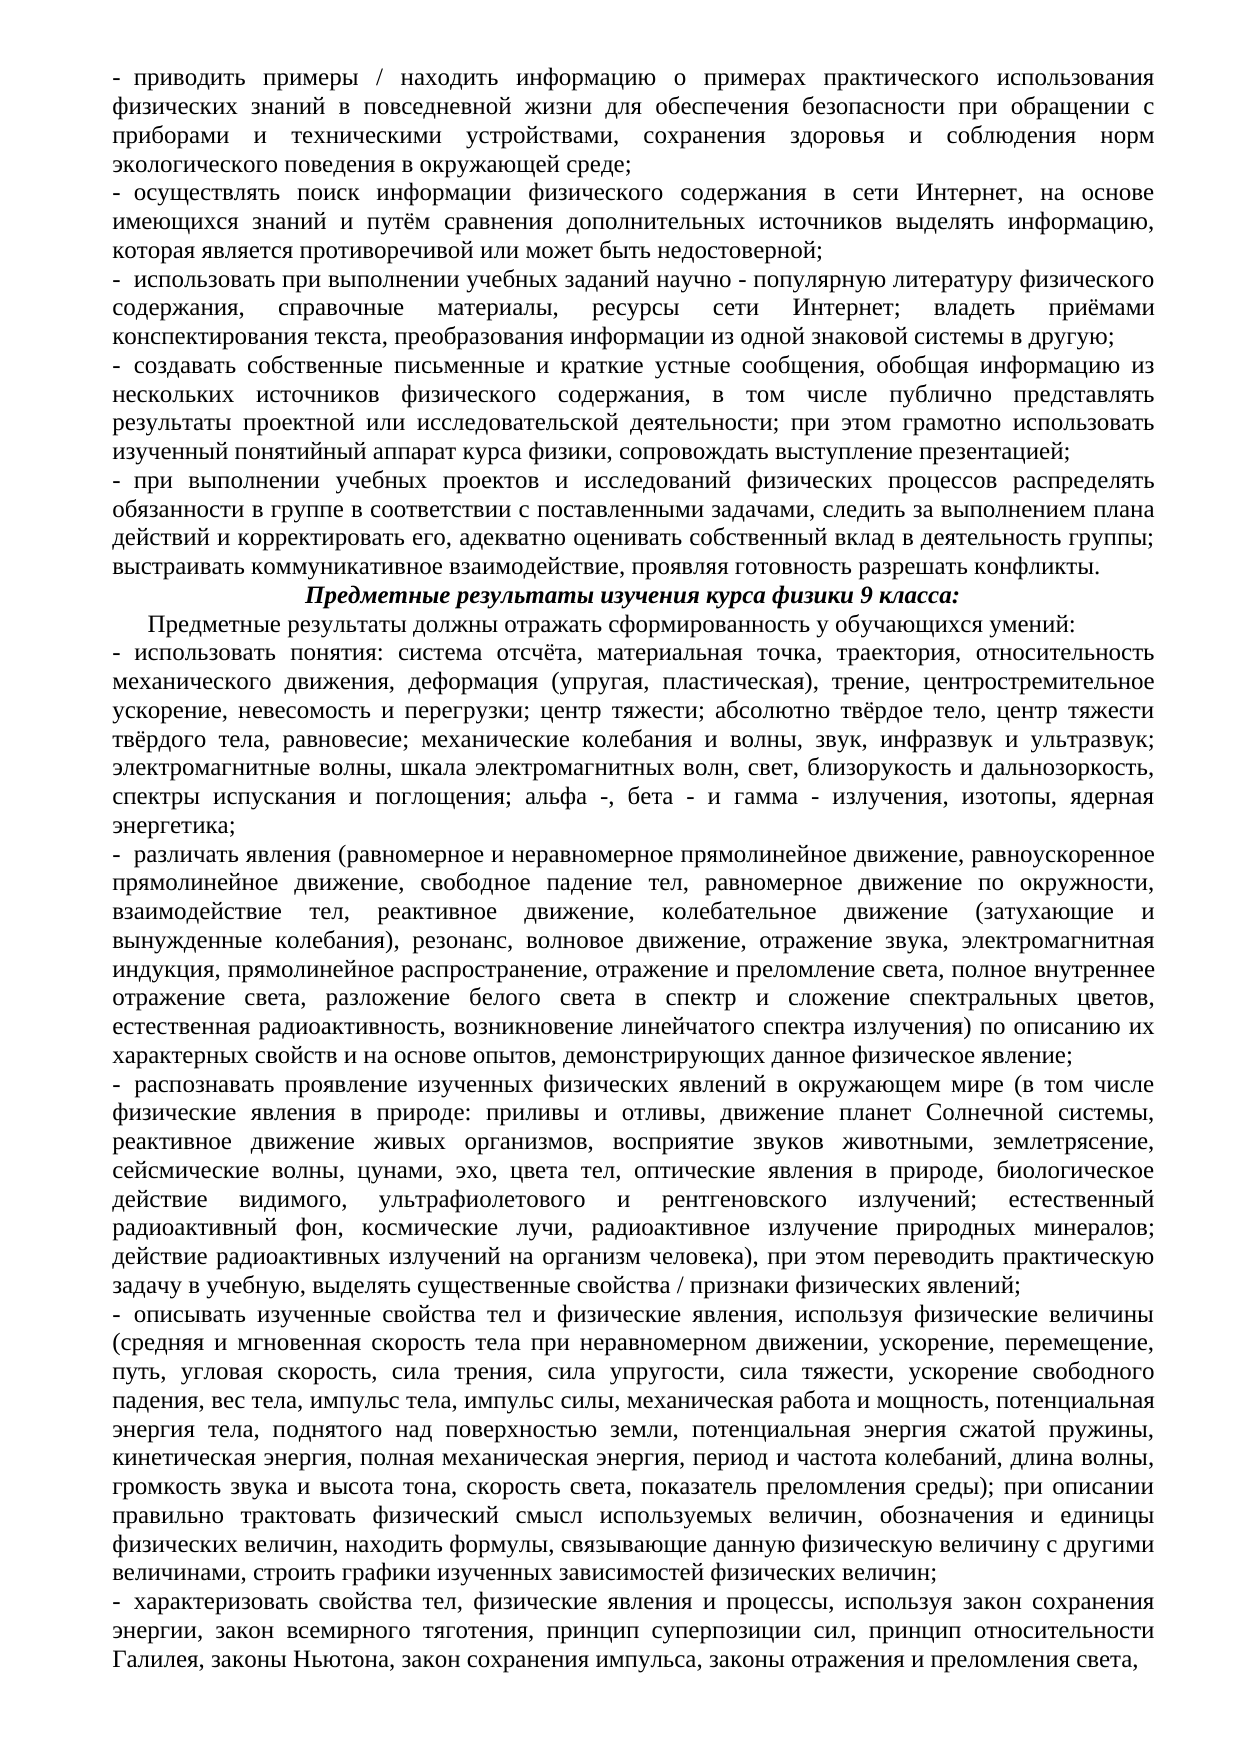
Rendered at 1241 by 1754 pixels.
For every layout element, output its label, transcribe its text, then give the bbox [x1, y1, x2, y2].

list различать явления (равномерное и неравномерное прямолинейное движение, равноускоренное прямолинейное движение, свободное падение тел, равномерное движение по окружности, взаимодействие тел, реактивное движение, колебательное движение (затухающие и вынужденные колебания), резонанс, волновое движение, отражение звука, электромагнитная индукция, прямолинейное распространение, отражение и преломление света, полное внутреннее отражение света, разложение белого света в спектр и сложение спектральных цветов, естественная радиоактивность, возникновение линейчатого спектра излучения) по описанию их характерных свойств и на основе опытов, демонстрирующих данное физическое явление; [112, 839, 1156, 1069]
list приводить примеры / находить информацию о примерах практического использования физических знаний в повседневной жизни для обеспечения безопасности при обращении с приборами и техническими устройствами, сохранения здоровья и соблюдения норм экологического поведения в окружающей среде; [112, 62, 1156, 177]
list осуществлять поиск информации физического содержания в сети Интернет, на основе имеющихся знаний и путём сравнения дополнительных источников выделять информацию, которая является противоречивой или может быть недостоверной; [112, 177, 1156, 264]
list описывать изученные свойства тел и физические явления, используя физические величины (средняя и мгновенная скорость тела при неравномерном движении, ускорение, перемещение, путь, угловая скорость, сила трения, сила упругости, сила тяжести, ускорение свободного падения, вес тела, импульс тела, импульс силы, механическая работа и мощность, потенциальная энергия тела, поднятого над поверхностью земли, потенциальная энергия сжатой пружины, кинетическая энергия, полная механическая энергия, период и частота колебаний, длина волны, громкость звука и высота тона, скорость света, показатель преломления среды); при описании правильно трактовать физический смысл используемых величин, обозначения и единицы физических величин, находить формулы, связывающие данную физическую величину с другими величинами, строить графики изученных зависимостей физических величин; [112, 1299, 1156, 1586]
list при выполнении учебных проектов и исследований физических процессов распределять обязанности в группе в соответствии с поставленными задачами, следить за выполнением плана действий и корректировать его, адекватно оценивать собственный вклад в деятельность группы; выстраивать коммуникативное взаимодействие, проявляя готовность разрешать конфликты. [112, 465, 1156, 580]
list использовать понятия: система отсчёта, материальная точка, траектория, относительность механического движения, деформация (упругая, пластическая), трение, центростремительное ускорение, невесомость и перегрузки; центр тяжести; абсолютно твёрдое тело, центр тяжести твёрдого тела, равновесие; механические колебания и волны, звук, инфразвук и ультразвук; электромагнитные волны, шкала электромагнитных волн, свет, близорукость и дальнозоркость, спектры испускания и поглощения; альфа -, бета - и гамма - излучения, изотопы, ядерная энергетика; [112, 637, 1156, 839]
list характеризовать свойства тел, физические явления и процессы, используя закон сохранения энергии, закон всемирного тяготения, принцип суперпозиции сил, принцип относительности Галилея, законы Ньютона, закон сохранения импульса, законы отражения и преломления света, [112, 1586, 1156, 1672]
list создавать собственные письменные и краткие устные сообщения, обобщая информацию из нескольких источников физического содержания, в том числе публично представлять результаты проектной или исследовательской деятельности; при этом грамотно использовать изученный понятийный аппарат курса физики, сопровождать выступление презентацией; [112, 350, 1156, 465]
list использовать при выполнении учебных заданий научно - популярную литературу физического содержания, справочные материалы, ресурсы сети Интернет; владеть приёмами конспектирования текста, преобразования информации из одной знаковой системы в другую; [112, 264, 1156, 350]
text Предметные результаты изучения курса физики 9 класса: [112, 580, 1156, 609]
text Предметные результаты должны отражать сформированность у обучающихся умений: [112, 609, 1156, 637]
list распознавать проявление изученных физических явлений в окружающем мире (в том числе физические явления в природе: приливы и отливы, движение планет Солнечной системы, реактивное движение живых организмов, восприятие звуков животными, землетрясение, сейсмические волны, цунами, эхо, цвета тел, оптические явления в природе, биологическое действие видимого, ультрафиолетового и рентгеновского излучений; естественный радиоактивный фон, космические лучи, радиоактивное излучение природных минералов; действие радиоактивных излучений на организм человека), при этом переводить практическую задачу в учебную, выделять существенные свойства / признаки физических явлений; [112, 1069, 1156, 1299]
